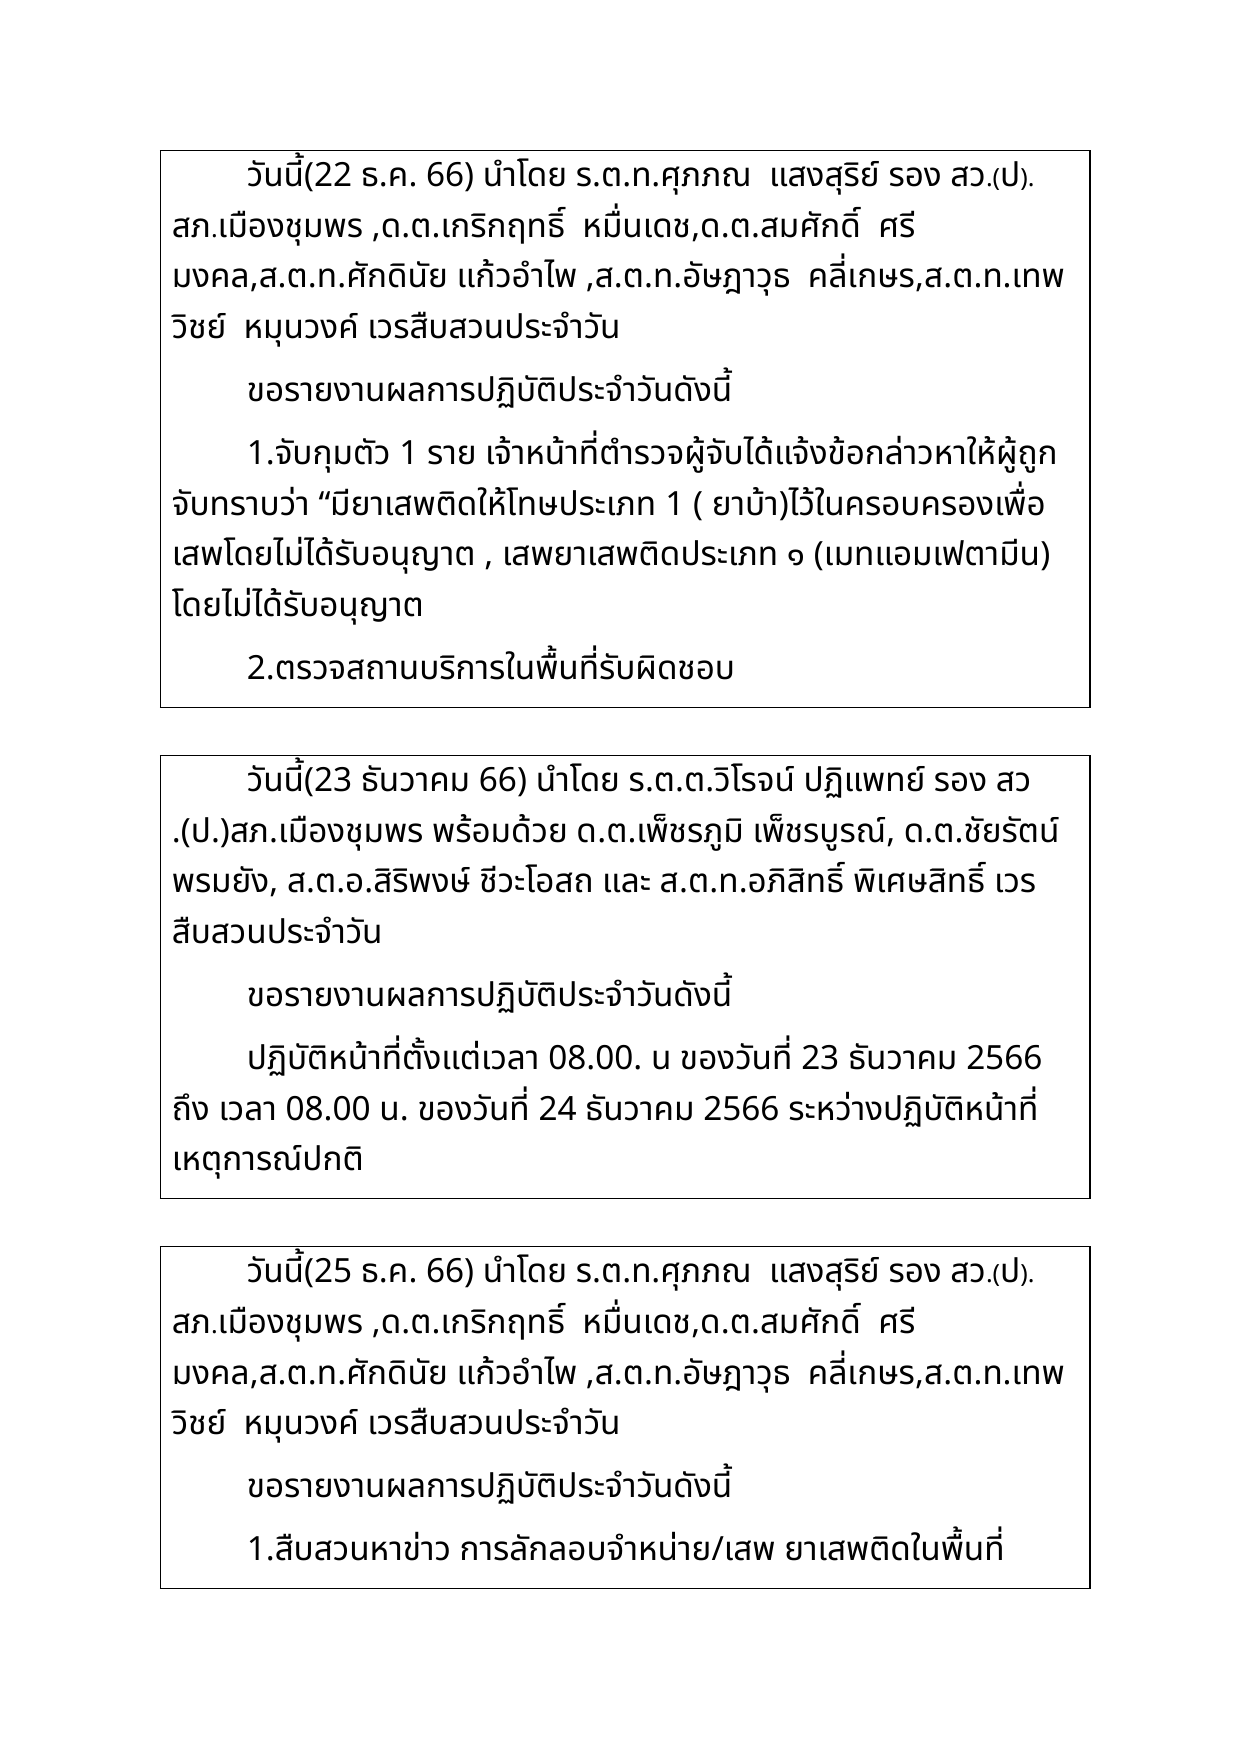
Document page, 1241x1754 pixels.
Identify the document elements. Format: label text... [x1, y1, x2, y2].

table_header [161, 1247, 1089, 1588]
table_header วันนี้(23 ธันวาคม 66) นำโดย ร.ต.ต.วิโรจน์ ปฏิแพทย์ รอง สว.(ป.)สภ.เมืองชุมพร พร้อมด้วย ด.ต.เพ็ชรภูมิ เพ็ชรบูรณ์, ด.ต.ชัยรัตน์ พรมยัง, ส.ต.อ.สิริพงษ์ ชีวะโอสถ และ ส.ต.ท.อภิสิทธิ์ พิเศษสิทธิ์ เวรสืบสวนประจำวัน ขอรายงานผลการปฏิบัติประจำวันดังนี้ ปฏิบัติหน้าที่ตั้งแต่เวลา 08.00. น ของวันที่ 23 ธันวาคม 2566 ถึง เวลา 08.00 น. ของวันที่ 24 ธันวาคม 2566 ระหว่างปฏิบัติหน้าที่เหตุการณ์ปกติ [161, 756, 1089, 1198]
table_header วันนี้(22 ธ.ค. 66) นำโดย ร.ต.ท.ศุภภณ แสงสุริย์ รอง สว.(ป). สภ.เมืองชุมพร ,ด.ต.เกริกฤทธิ์ หมื่นเดช,ด.ต.สมศักดิ์ ศรีมงคล,ส.ต.ท.ศักดินัย แก้วอำไพ ,ส.ต.ท.อัษฎาวุธ คลี่เกษร,ส.ต.ท.เทพวิชย์ หมุนวงค์ เวรสืบสวนประจำวัน ขอรายงานผลการปฏิบัติประจำวันดังนี้ 1.จับกุมตัว 1 ราย เจ้าหน้าที่ตำรวจผู้จับได้แจ้งข้อกล่าวหาให้ผู้ถูกจับทราบว่า “มียาเสพติดให้โทษประเภท 1 ( ยาบ้า)ไว้ในครอบครองเพื่อเสพโดยไม่ได้รับอนุญาต , เสพยาเสพติดประเภท ๑ (เมทแอมเฟตามีน) โดยไม่ได้รับอนุญาต 2.ตรวจสถานบริการในพื้นที่รับผิดชอบ [161, 151, 1089, 707]
